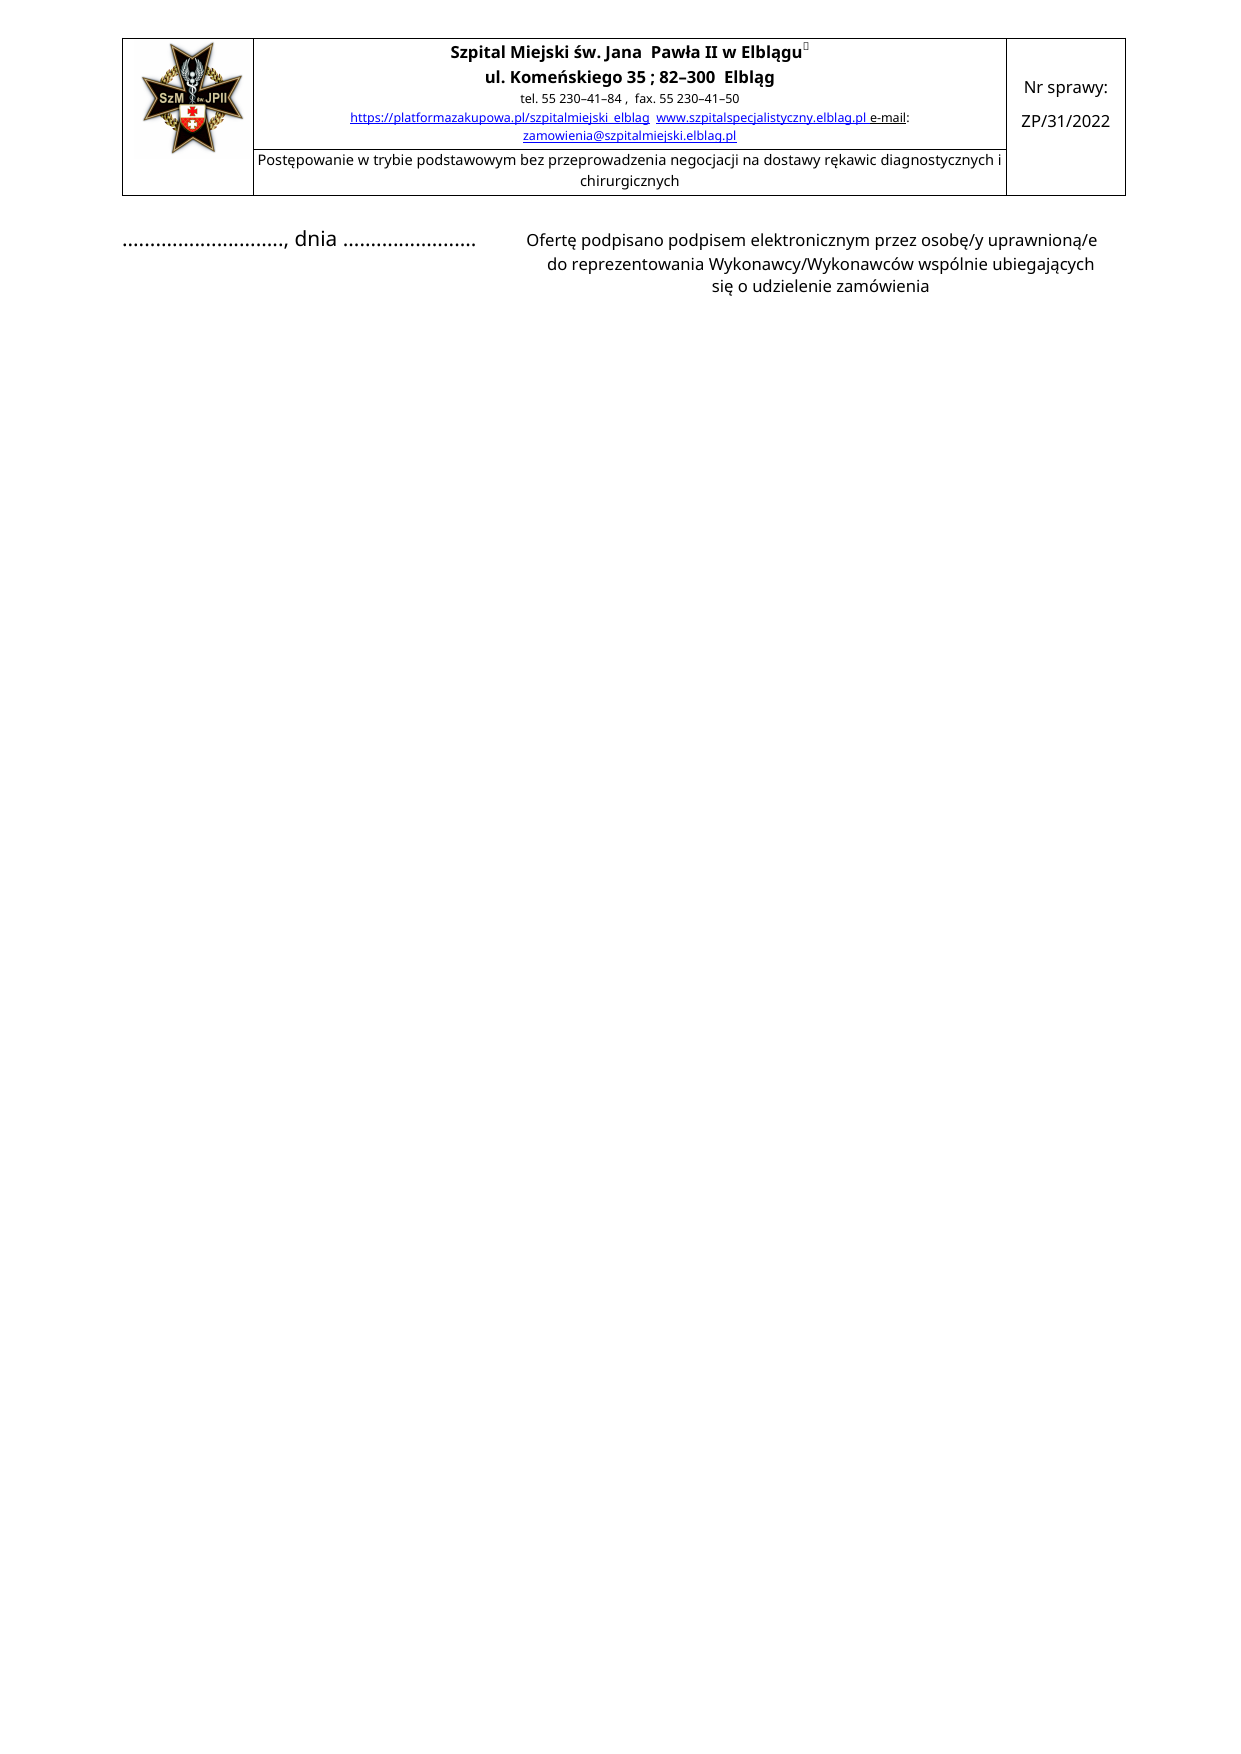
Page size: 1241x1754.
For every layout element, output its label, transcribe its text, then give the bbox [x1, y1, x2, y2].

text do reprezentowania Wykonawcy/Wykonawców wspólnie ubiegających się o udzielenie zamówienia [535, 252, 1106, 298]
text ............................., dnia ........................ Ofertę podpisano podpisem elektronicznym przez osobę/y uprawnioną/e [122, 224, 1106, 252]
picture [134, 39, 251, 159]
